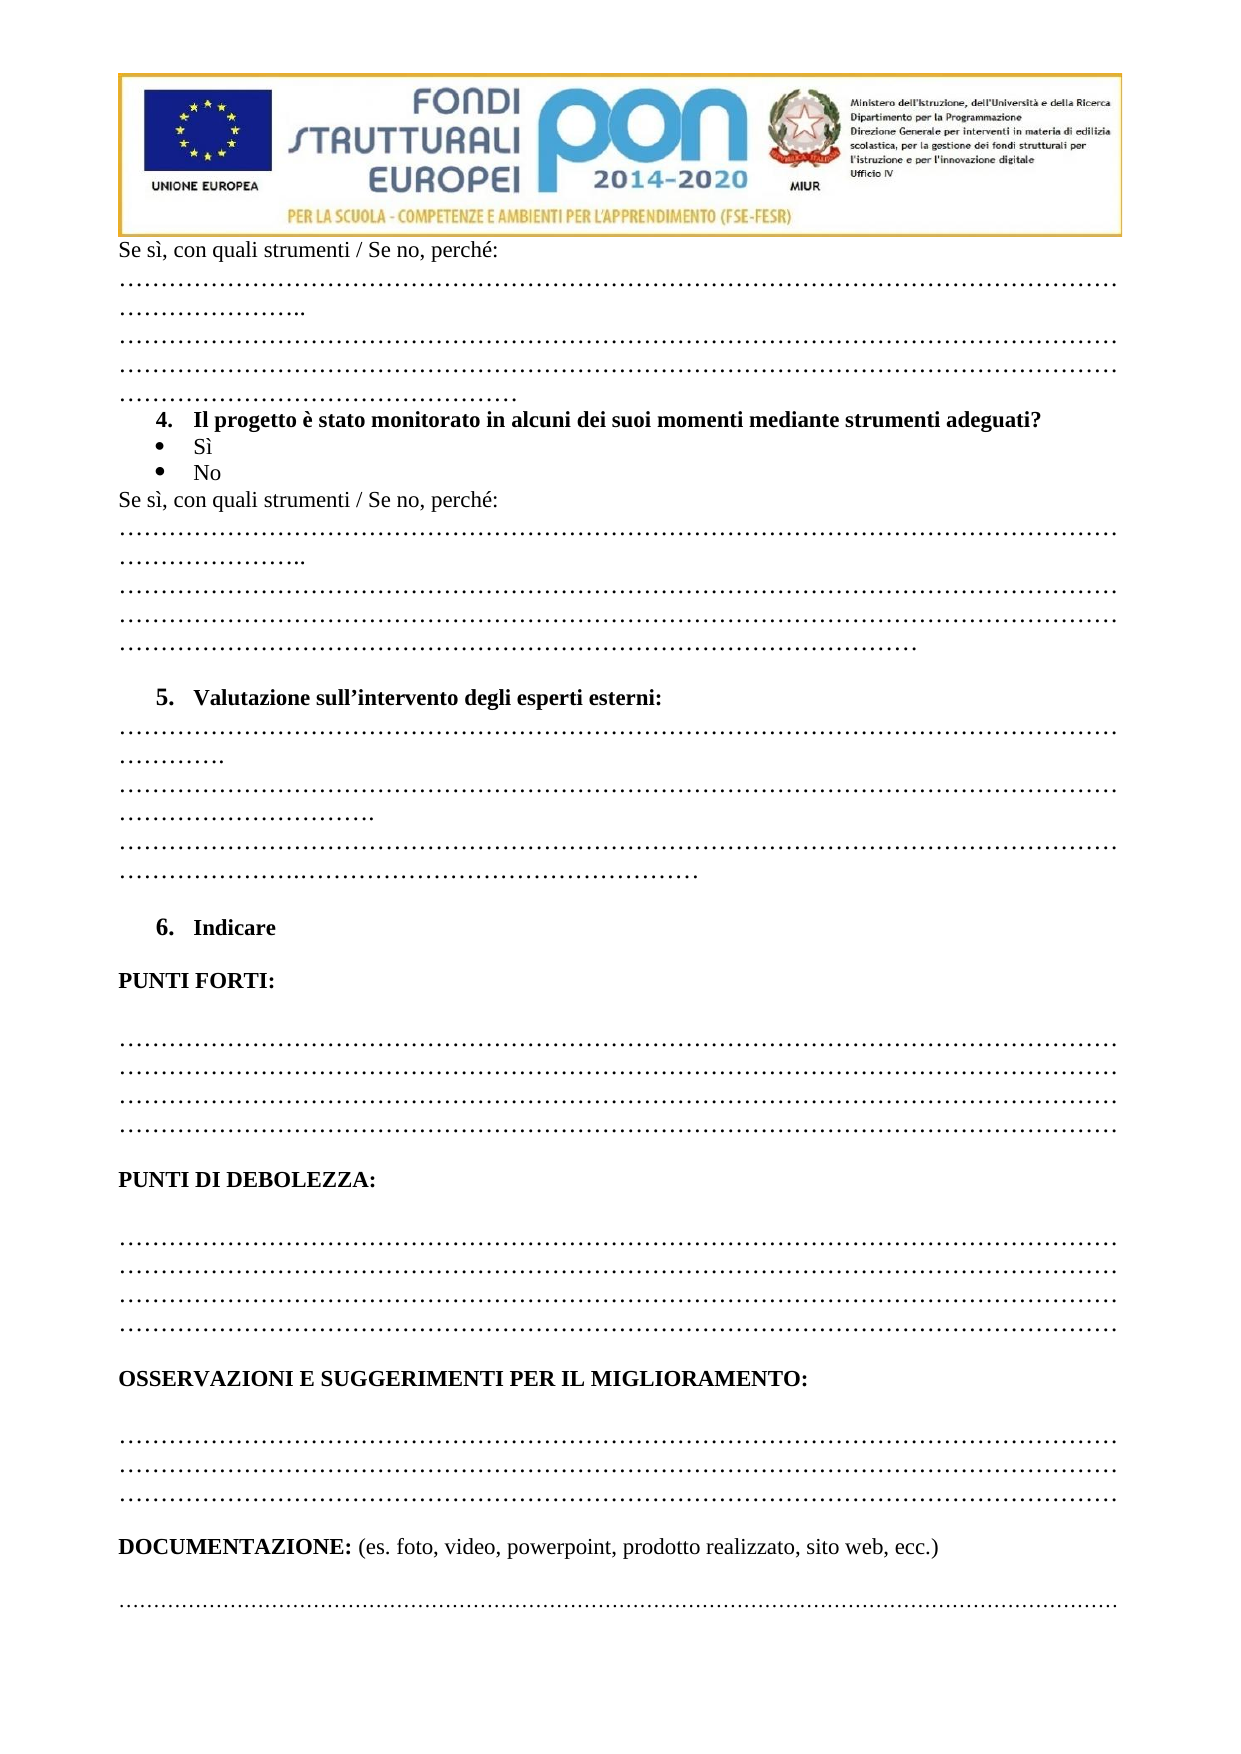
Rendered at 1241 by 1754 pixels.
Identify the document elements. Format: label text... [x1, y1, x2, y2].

text ……………………………………………………………………………………………………………………………… [118, 1588, 1122, 1612]
text Se sì, con quali strumenti / Se no, perché: [118, 237, 1122, 263]
list No [156, 459, 1122, 486]
picture [118, 73, 1123, 237]
list Indicare [156, 912, 1122, 941]
list Sì [156, 433, 1122, 459]
text ……………………………………………………………………………………………………………………………..……………………………………………………………………………………………………………………………………………………………………………………………………………………………………………………………… [118, 263, 1122, 407]
text ………………………………………………………………………………………………………………………………………………………………………………………………………………………………………………………………………………………………………………………………………………………………………………………………………………………………………… [118, 1222, 1122, 1337]
text ………………………………………………………………………………………………………………………………………………………………………………………………………………………………………………………………………………………………………………………………………………………………………………………………………………………………………… [118, 1023, 1122, 1138]
text ……………………………………………………………………………………………………………………………..………………………………………………………………………………………………………………………………………………………………………………………………………………………………………………………………………………………………………… [118, 512, 1122, 656]
list Il progetto è stato monitorato in alcuni dei suoi momenti mediante strumenti adeguati? [156, 407, 1122, 433]
text OSSERVAZIONI E SUGGERIMENTI PER IL MIGLIORAMENTO: [118, 1365, 1122, 1392]
text Se sì, con quali strumenti / Se no, perché: [118, 486, 1122, 512]
text PUNTI FORTI: [118, 968, 1122, 994]
text ……………………………………………………………………………………………………………………………………………………………………………………………………………………………………………………………………………………………………………………………… [118, 1420, 1122, 1507]
list Valutazione sull’intervento degli esperti esterni: [156, 682, 1122, 711]
text …………………………………………………………………………………………………………………….…………………………………………………………………………………………………………………………………….…………………………………………………………………………………………………………………………….………………………………………… [118, 711, 1122, 884]
text PUNTI DI DEBOLEZZA: [118, 1166, 1122, 1193]
text DOCUMENTAZIONE: (es. foto, video, powerpoint, prodotto realizzato, sito web, ecc.) [118, 1533, 1122, 1559]
